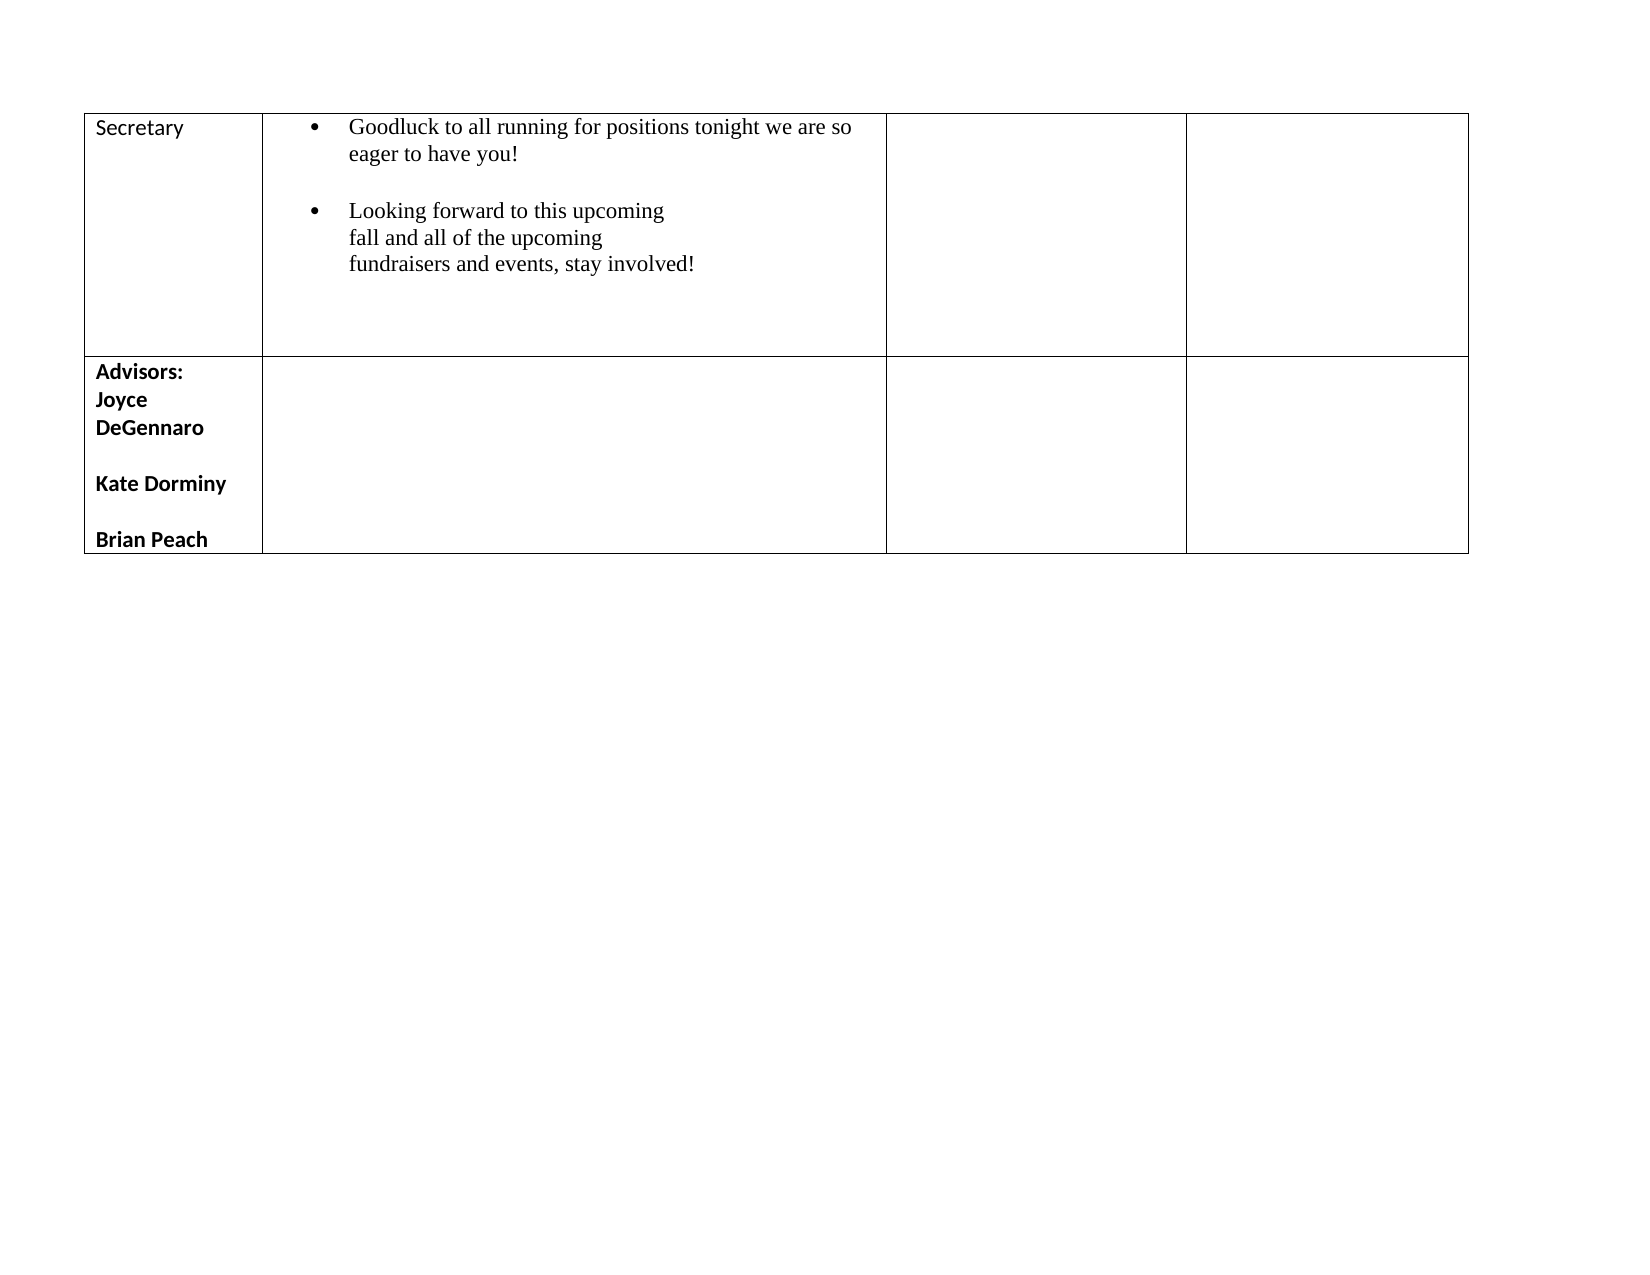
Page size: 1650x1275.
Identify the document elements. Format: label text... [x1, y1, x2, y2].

table_cell Advisors: Joyce DeGennaro Kate Dorminy Brian Peach [85, 357, 262, 553]
table_cell [887, 114, 1186, 356]
table_cell [1187, 357, 1468, 553]
table_cell [887, 357, 1186, 553]
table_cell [85, 114, 262, 356]
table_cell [263, 114, 886, 356]
table_cell [263, 357, 886, 553]
table_cell [1187, 114, 1468, 356]
